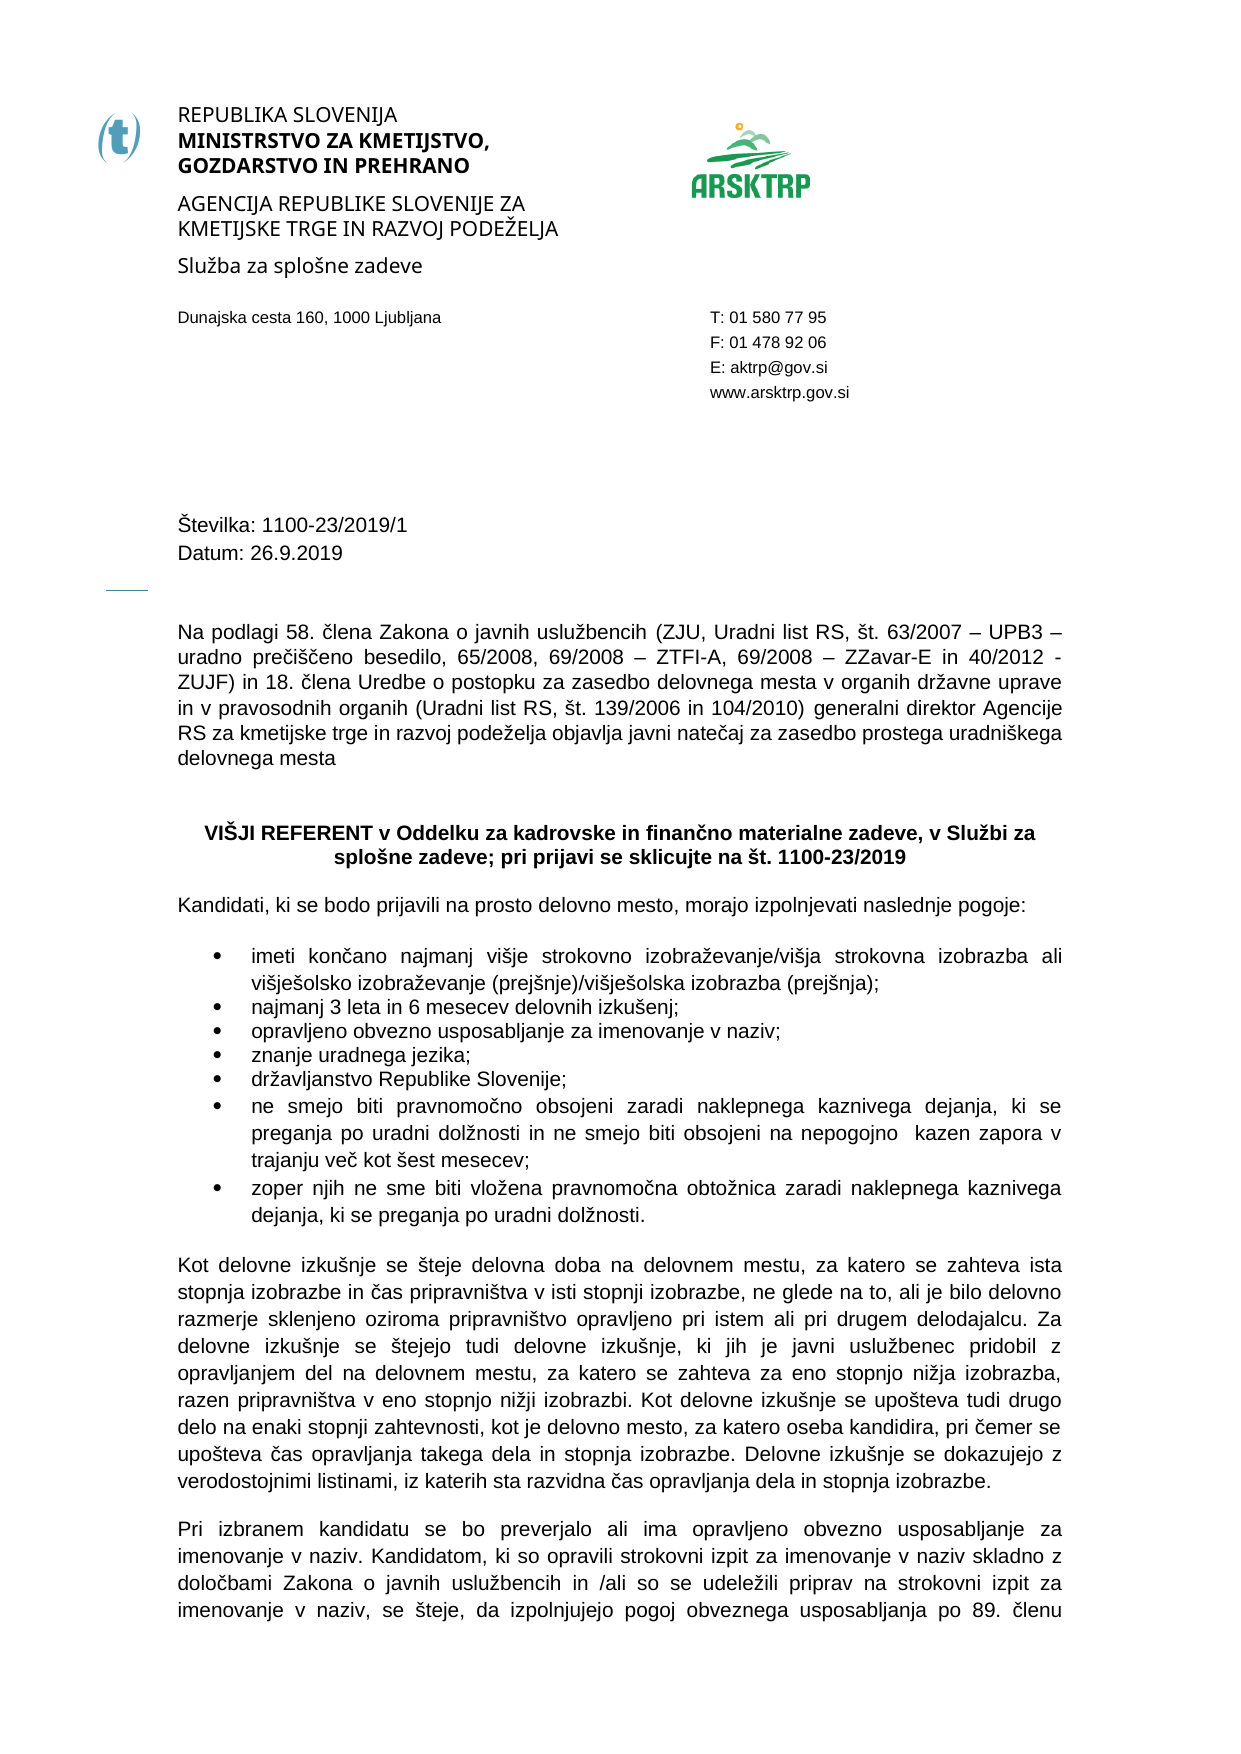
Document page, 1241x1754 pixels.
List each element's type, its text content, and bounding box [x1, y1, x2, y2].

text Datum: 26.9.2019 [177, 537, 1063, 564]
list ne smejo biti pravnomočno obsojeni zaradi naklepnega kaznivega dejanja, ki se preganja po uradni dolžnosti in ne smejo biti obsojeni na nepogojno kazen zapora v trajanju več kot šest mesecev; [213, 1091, 1063, 1172]
list znanje uradnega jezika; [213, 1043, 1063, 1067]
list najmanj 3 leta in 6 mesecev delovnih izkušenj; [213, 995, 1063, 1019]
list zoper njih ne sme biti vložena pravnomočna obtožnica zaradi naklepnega kaznivega dejanja, ki se preganja po uradni dolžnosti. [213, 1172, 1063, 1226]
text Na podlagi 58. člena Zakona o javnih uslužbencih (ZJU, Uradni list RS, št. 63/2007 – UPB3 – uradno prečiščeno besedilo, 65/2008, 69/2008 – ZTFI-A, 69/2008 – ZZavar-E in 40/2012 - ZUJF) in 18. člena Uredbe o postopku za zasedbo delovnega mesta v organih državne uprave in v pravosodnih organih (Uradni list RS, št. 139/2006 in 104/2010) generalni direktor Agencije RS za kmetijske trge in razvoj podeželja objavlja javni natečaj za zasedbo prostega uradniškega delovnega mesta [177, 618, 1063, 770]
text Kandidati, ki se bodo prijavili na prosto delovno mesto, morajo izpolnjevati naslednje pogoje: [177, 893, 1063, 917]
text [177, 1515, 1063, 1623]
list imeti končano najmanj višje strokovno izobraževanje/višja strokovna izobrazba ali višješolsko izobraževanje (prejšnje)/višješolska izobrazba (prejšnja); [213, 941, 1063, 995]
text VIŠJI REFERENT v Oddelku za kadrovske in finančno materialne zadeve, v Službi za splošne zadeve; pri prijavi se sklicujte na št. 1100-23/2019 [177, 821, 1063, 869]
text Kot delovne izkušnje se šteje delovna doba na delovnem mestu, za katero se zahteva ista stopnja izobrazbe in čas pripravništva v isti stopnji izobrazbe, ne glede na to, ali je bilo delovno razmerje sklenjeno oziroma pripravništvo opravljeno pri istem ali pri drugem delodajalcu. Za delovne izkušnje se štejejo tudi delovne izkušnje, ki jih je javni uslužbenec pridobil z opravljanjem del na delovnem mestu, za katero se zahteva za eno stopnjo nižja izobrazba, razen pripravništva v eno stopnjo nižji izobrazbi. Kot delovne izkušnje se upošteva tudi drugo delo na enaki stopnji zahtevnosti, kot je delovno mesto, za katero oseba kandidira, pri čemer se upošteva čas opravljanja takega dela in stopnja izobrazbe. Delovne izkušnje se dokazujejo z verodostojnimi listinami, iz katerih sta razvidna čas opravljanja dela in stopnja izobrazbe. [177, 1250, 1063, 1494]
list opravljeno obvezno usposabljanje za imenovanje v naziv; [213, 1019, 1063, 1043]
text Številka: 1100-23/2019/1 [177, 510, 1063, 537]
list državljanstvo Republike Slovenije; [213, 1067, 1063, 1091]
picture [691, 122, 810, 198]
